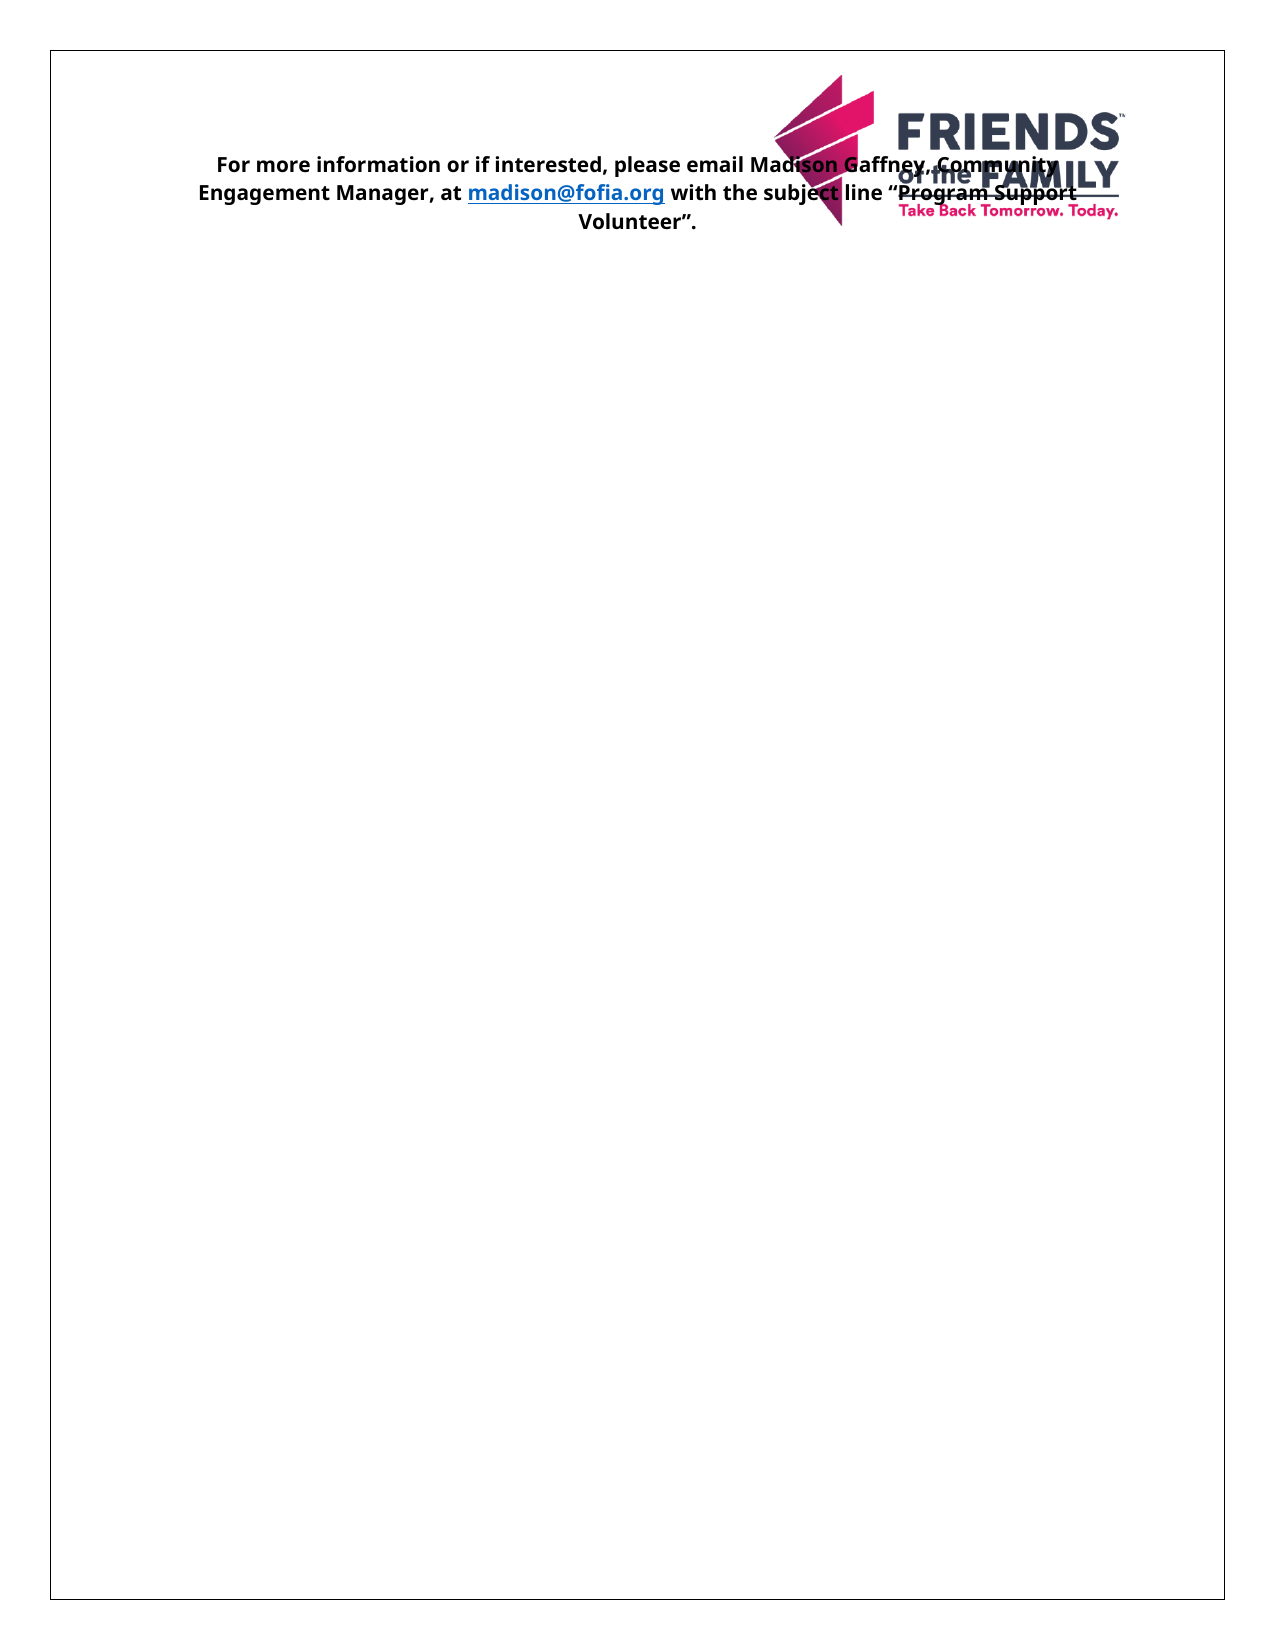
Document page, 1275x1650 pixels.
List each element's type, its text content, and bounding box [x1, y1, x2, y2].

picture [773, 75, 1125, 150]
text For more information or if interested, please email Madison Gaffney, Community Engagement Manager, at madison@fofia.org with the subject line “Program Support Volunteer”. [150, 150, 1125, 235]
